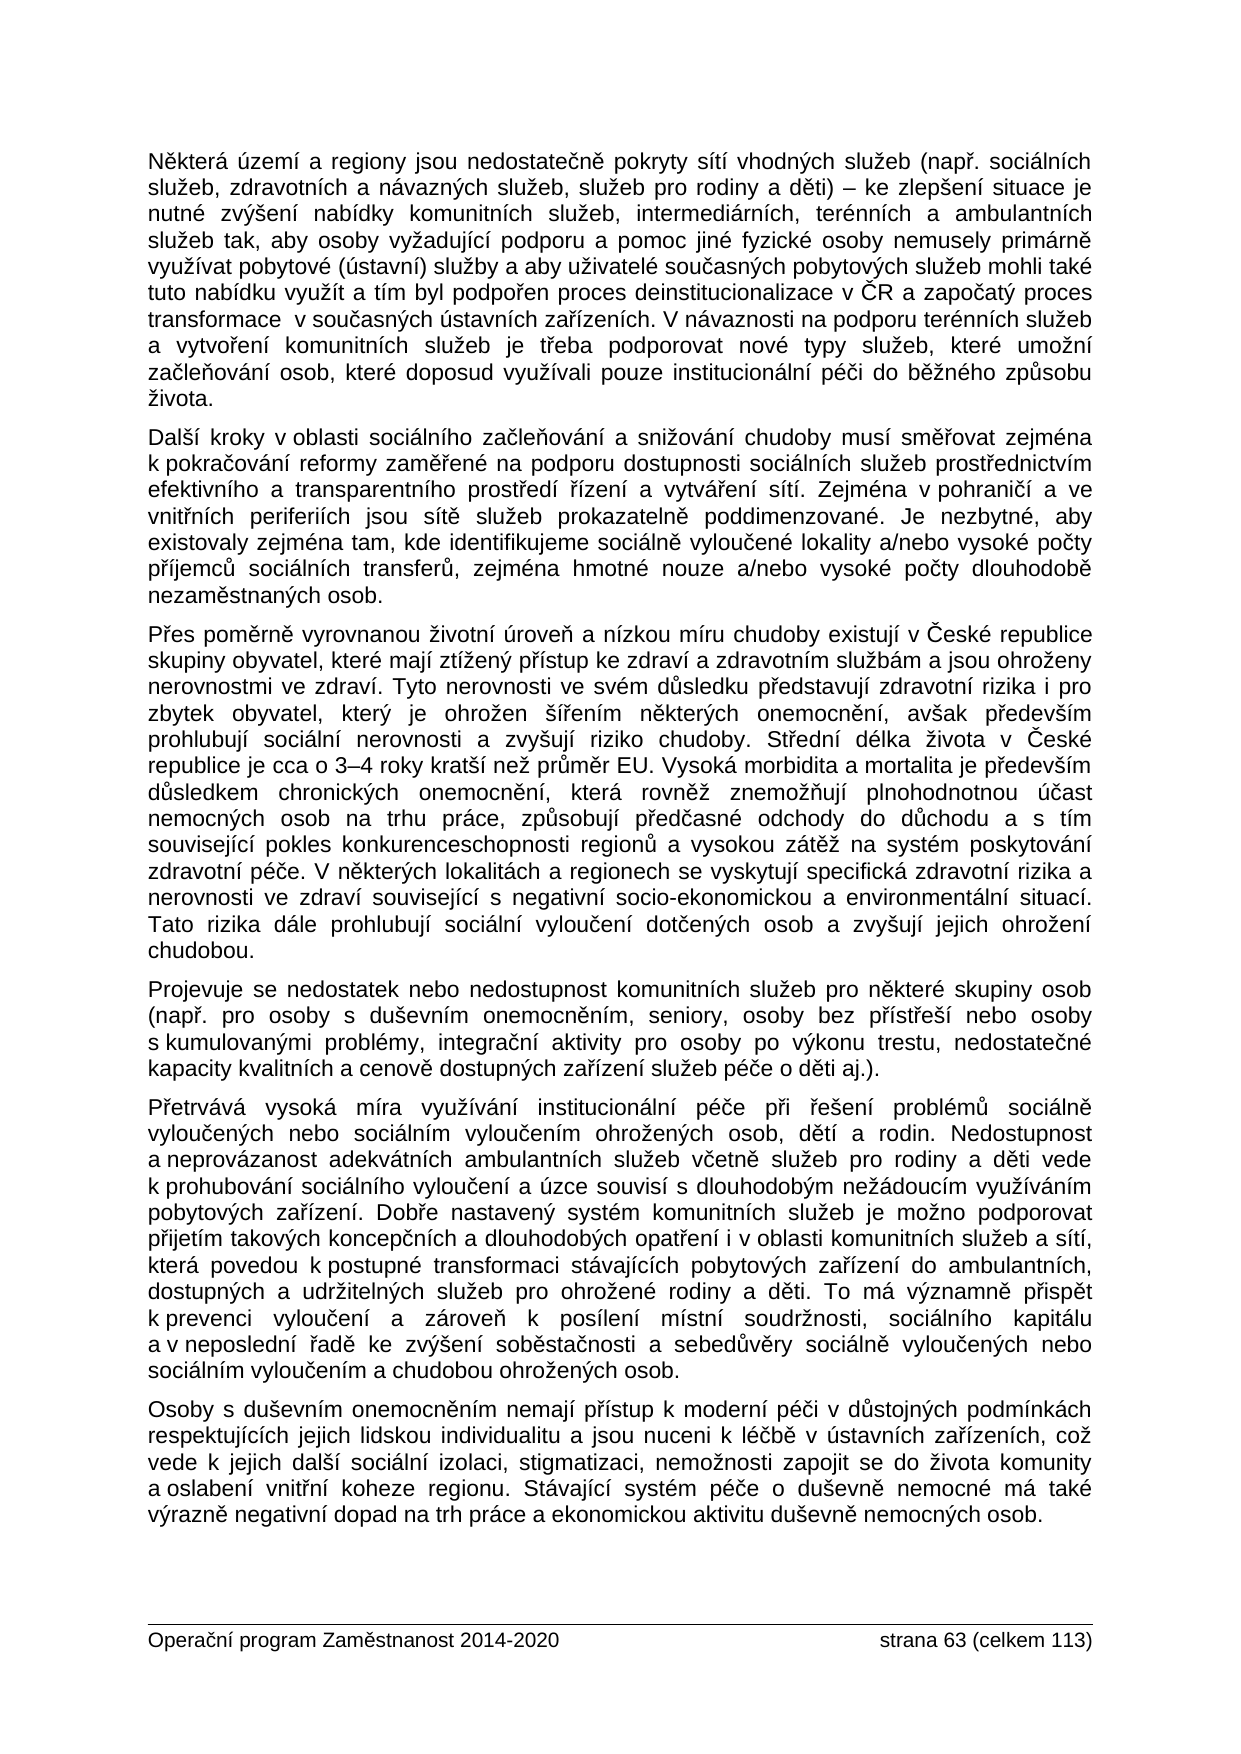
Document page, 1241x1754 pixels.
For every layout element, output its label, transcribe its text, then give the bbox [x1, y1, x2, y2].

text Projevuje se nedostatek nebo nedostupnost komunitních služeb pro některé skupiny osob (např. pro osoby s duševním onemocněním, seniory, osoby bez přístřeší nebo osoby s kumulovanými problémy, integrační aktivity pro osoby po výkonu trestu, nedostatečné kapacity kvalitních a cenově dostupných zařízení služeb péče o děti aj.). [148, 976, 1093, 1081]
text Některá území a regiony jsou nedostatečně pokryty sítí vhodných služeb (např. sociálních služeb, zdravotních a návazných služeb, služeb pro rodiny a děti) – ke zlepšení situace je nutné zvýšení nabídky komunitních služeb, intermediárních, terénních a ambulantních služeb tak, aby osoby vyžadující podporu a pomoc jiné fyzické osoby nemusely primárně využívat pobytové (ústavní) služby a aby uživatelé současných pobytových služeb mohli také tuto nabídku využít a tím byl podpořen proces deinstitucionalizace v ČR a započatý proces transformace v současných ústavních zařízeních. V návaznosti na podporu terénních služeb a vytvoření komunitních služeb je třeba podporovat nové typy služeb, které umožní začleňování osob, které doposud využívali pouze institucionální péči do běžného způsobu života. [148, 148, 1093, 411]
text Přes poměrně vyrovnanou životní úroveň a nízkou míru chudoby existují v České republice skupiny obyvatel, které mají ztížený přístup ke zdraví a zdravotním službám a jsou ohroženy nerovnostmi ve zdraví. Tyto nerovnosti ve svém důsledku představují zdravotní rizika i pro zbytek obyvatel, který je ohrožen šířením některých onemocnění, avšak především prohlubují sociální nerovnosti a zvyšují riziko chudoby. Střední délka života v České republice je cca o 3–4 roky kratší než průměr EU. Vysoká morbidita a mortalita je především důsledkem chronických onemocnění, která rovněž znemožňují plnohodnotnou účast nemocných osob na trhu práce, způsobují předčasné odchody do důchodu a s tím související pokles konkurenceschopnosti regionů a vysokou zátěž na systém poskytování zdravotní péče. V některých lokalitách a regionech se vyskytují specifická zdravotní rizika a nerovnosti ve zdraví související s negativní socio-ekonomickou a environmentální situací. Tato rizika dále prohlubují sociální vyloučení dotčených osob a zvyšují jejich ohrožení chudobou. [148, 621, 1093, 963]
text Další kroky v oblasti sociálního začleňování a snižování chudoby musí směřovat zejména k pokračování reformy zaměřené na podporu dostupnosti sociálních služeb prostřednictvím efektivního a transparentního prostředí řízení a vytváření sítí. Zejména v pohraničí a ve vnitřních periferiích jsou sítě služeb prokazatelně poddimenzované. Je nezbytné, aby existovaly zejména tam, kde identifikujeme sociálně vyloučené lokality a/nebo vysoké počty příjemců sociálních transferů, zejména hmotné nouze a/nebo vysoké počty dlouhodobě nezaměstnaných osob. [148, 424, 1093, 608]
text Osoby s duševním onemocněním nemají přístup k moderní péči v důstojných podmínkách respektujících jejich lidskou individualitu a jsou nuceni k léčbě v ústavních zařízeních, což vede k jejich další sociální izolaci, stigmatizaci, nemožnosti zapojit se do života komunity a oslabení vnitřní koheze regionu. Stávající systém péče o duševně nemocné má také výrazně negativní dopad na trh práce a ekonomickou aktivitu duševně nemocných osob. [148, 1396, 1093, 1528]
text Přetrvává vysoká míra využívání institucionální péče při řešení problémů sociálně vyloučených nebo sociálním vyloučením ohrožených osob, dětí a rodin. Nedostupnost a neprovázanost adekvátních ambulantních služeb včetně služeb pro rodiny a děti vede k prohubování sociálního vyloučení a úzce souvisí s dlouhodobým nežádoucím využíváním pobytových zařízení. Dobře nastavený systém komunitních služeb je možno podporovat přijetím takových koncepčních a dlouhodobých opatření i v oblasti komunitních služeb a sítí, která povedou k postupné transformaci stávajících pobytových zařízení do ambulantních, dostupných a udržitelných služeb pro ohrožené rodiny a děti. To má významně přispět k prevenci vyloučení a zároveň k posílení místní soudržnosti, sociálního kapitálu a v neposlední řadě ke zvýšení soběstačnosti a sebedůvěry sociálně vyloučených nebo sociálním vyloučením a chudobou ohrožených osob. [148, 1094, 1093, 1383]
